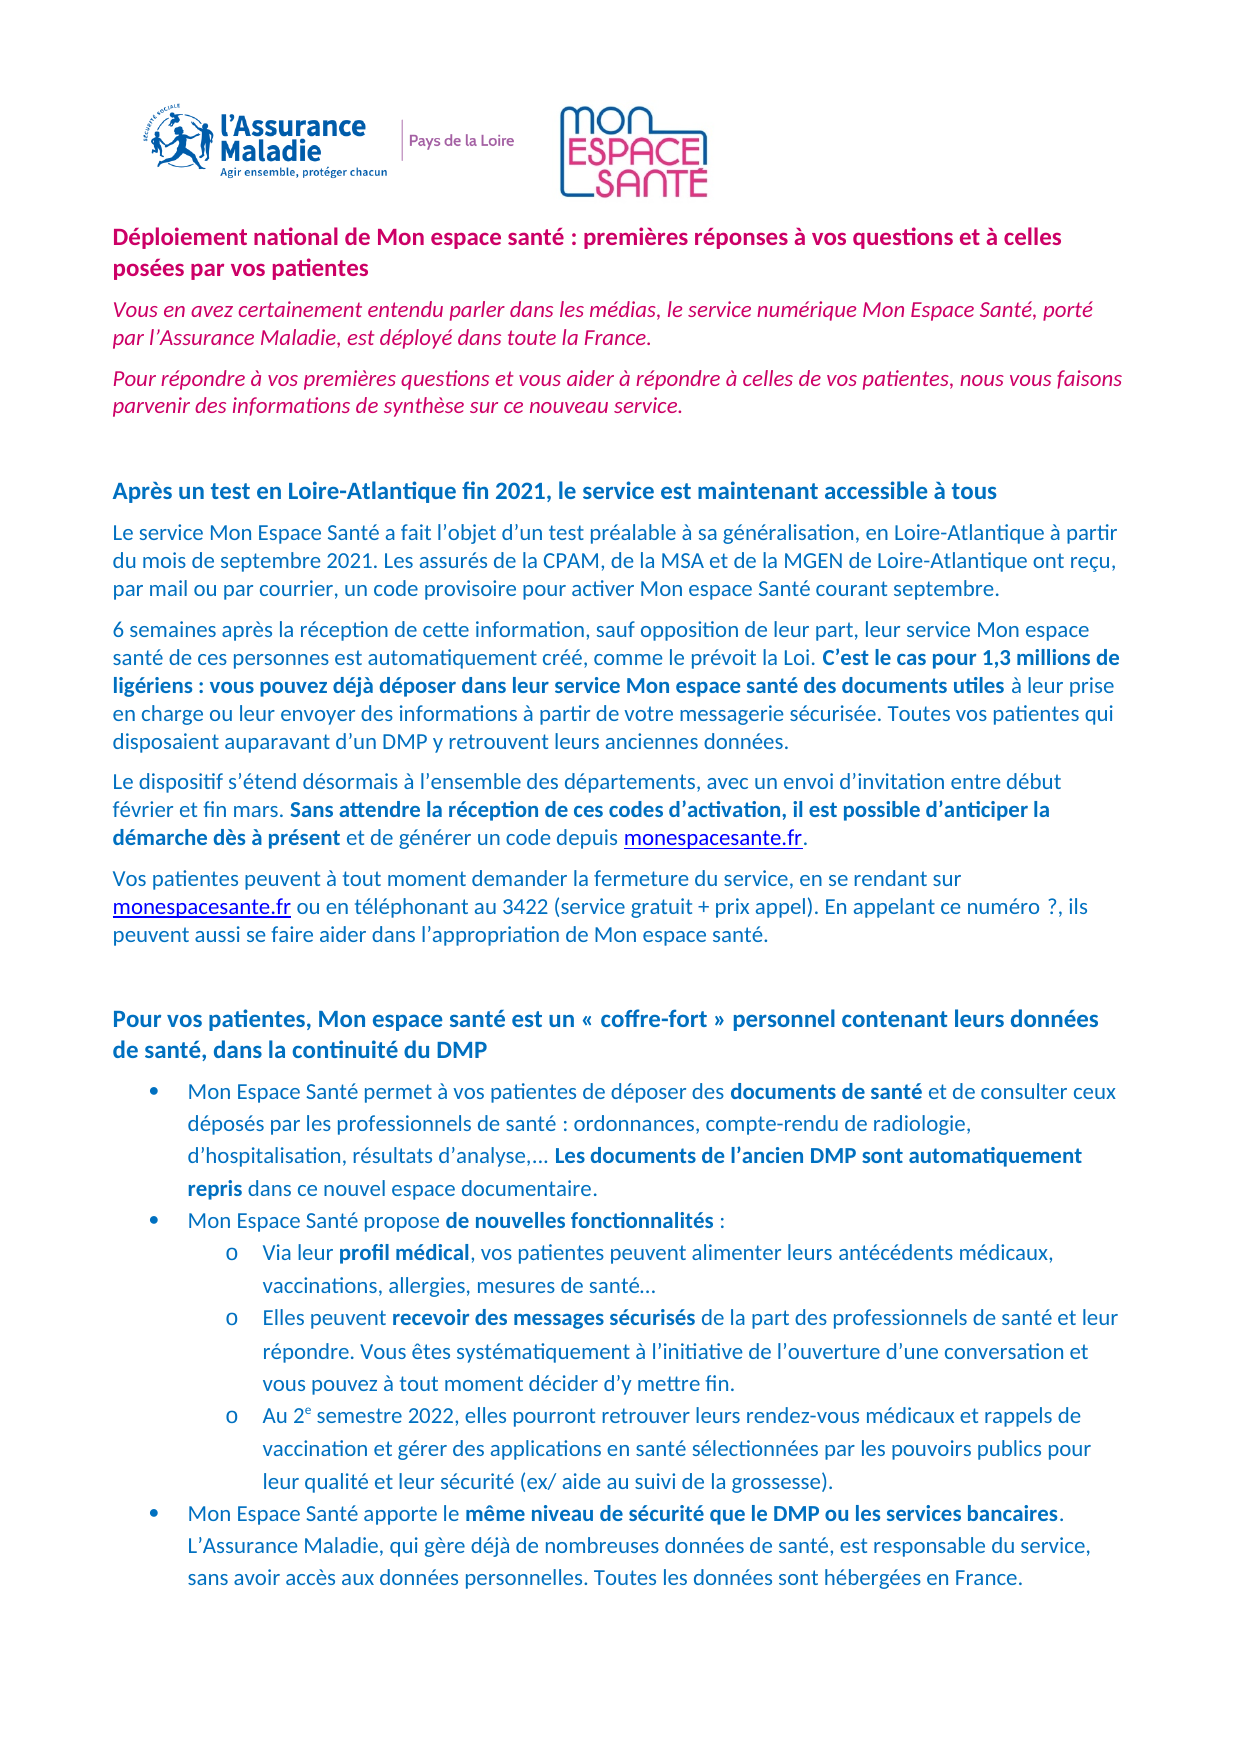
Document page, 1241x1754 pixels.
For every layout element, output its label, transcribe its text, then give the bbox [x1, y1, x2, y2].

list Elles peuvent recevoir des messages sécurisés de la part des professionnels de santé et leur répondre. Vous êtes systématiquement à l’initiative de l’ouverture d’une conversation et vous pouvez à tout moment décider d’y mettre fin. [225, 1303, 1128, 1397]
list Mon Espace Santé propose de nouvelles fonctionnalités : [150, 1206, 1128, 1234]
picture [550, 100, 723, 206]
text 6 semaines après la réception de cette information, sauf opposition de leur part, leur service Mon espace santé de ces personnes est automatiquement créé, comme le prévoit la Loi. C’est le cas pour 1,3 millions de ligériens : vous pouvez déjà déposer dans leur service Mon espace santé des documents utiles à leur prise en charge ou leur envoyer des informations à partir de votre messagerie sécurisée. Toutes vos patientes qui disposaient auparavant d’un DMP y retrouvent leurs anciennes données. [112, 615, 1128, 755]
list Mon Espace Santé permet à vos patientes de déposer des documents de santé et de consulter ceux déposés par les professionnels de santé : ordonnances, compte-rendu de radiologie, d’hospitalisation, résultats d’analyse,... Les documents de l’ancien DMP sont automatiquement repris dans ce nouvel espace documentaire. [150, 1077, 1128, 1202]
list Au 2e semestre 2022, elles pourront retrouver leurs rendez-vous médicaux et rappels de vaccination et gérer des applications en santé sélectionnées par les pouvoirs publics pour leur qualité et leur sécurité (ex/ aide au suivi de la grossesse). [225, 1401, 1128, 1495]
text Vos patientes peuvent à tout moment demander la fermeture du service, en se rendant sur monespacesante.fr ou en téléphonant au 3422 (service gratuit + prix appel). En appelant ce numéro ?, ils peuvent aussi se faire aider dans l’appropriation de Mon espace santé. [112, 864, 1128, 948]
text Après un test en Loire-Atlantique fin 2021, le service est maintenant accessible à tous [112, 475, 1128, 506]
text Le service Mon Espace Santé a fait l’objet d’un test préalable à sa généralisation, en Loire-Atlantique à partir du mois de septembre 2021. Les assurés de la CPAM, de la MSA et de la MGEN de Loire-Atlantique ont reçu, par mail ou par courrier, un code provisoire pour activer Mon espace Santé courant septembre. [112, 518, 1128, 602]
list Mon Espace Santé apporte le même niveau de sécurité que le DMP ou les services bancaires. L’Assurance Maladie, qui gère déjà de nombreuses données de santé, est responsable du service, sans avoir accès aux données personnelles. Toutes les données sont hébergées en France. [150, 1499, 1128, 1591]
text Pour répondre à vos premières questions et vous aider à répondre à celles de vos patientes, nous vous faisons parvenir des informations de synthèse sur ce nouveau service. [112, 364, 1128, 420]
text Pour vos patientes, Mon espace santé est un « coffre-fort » personnel contenant leurs données de santé, dans la continuité du DMP [112, 1003, 1128, 1064]
text Déploiement national de Mon espace santé : premières réponses à vos questions et à celles posées par vos patientes [112, 222, 1128, 283]
list Via leur profil médical, vos patientes peuvent alimenter leurs antécédents médicaux, vaccinations, allergies, mesures de santé… [225, 1238, 1128, 1299]
text Le dispositif s’étend désormais à l’ensemble des départements, avec un envoi d’invitation entre début février et fin mars. Sans attendre la réception de ces codes d’activation, il est possible d’anticiper la démarche dès à présent et de générer un code depuis monespacesante.fr. [112, 767, 1128, 851]
text Vous en avez certainement entendu parler dans les médias, le service numérique Mon Espace Santé, porté par l’Assurance Maladie, est déployé dans toute la France. [112, 295, 1128, 351]
picture [112, 73, 543, 206]
